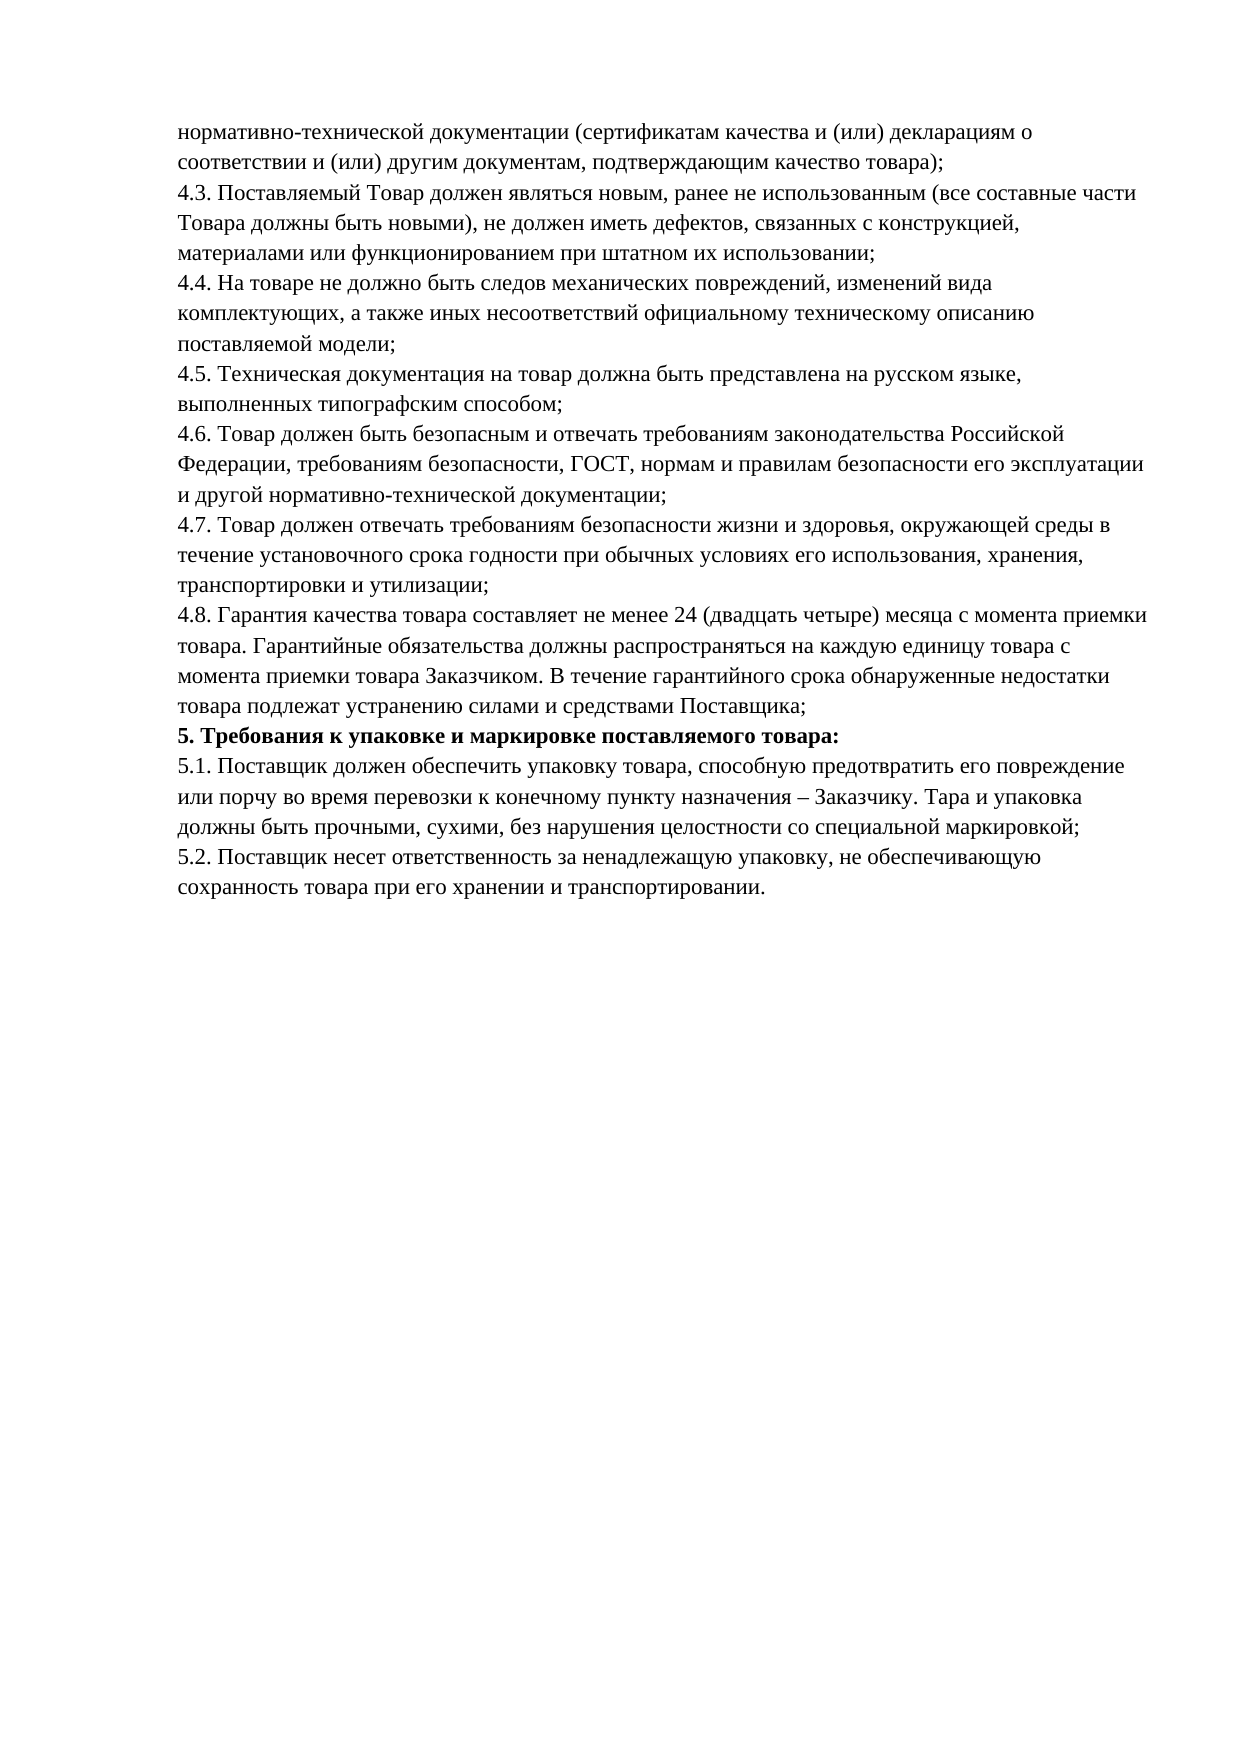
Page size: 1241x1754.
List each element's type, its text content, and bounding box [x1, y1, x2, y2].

text 4.7. Товар должен отвечать требованиям безопасности жизни и здоровья, окружающей среды в течение установочного срока годности при обычных условиях его использования, хранения, транспортировки и утилизации; [177, 511, 1152, 598]
text 4.6. Товар должен быть безопасным и отвечать требованиям законодательства Российской Федерации, требованиям безопасности, ГОСТ, нормам и правилам безопасности его эксплуатации и другой нормативно-технической документации; [177, 420, 1152, 507]
text 4.8. Гарантия качества товара составляет не менее 24 (двадцать четыре) месяца с момента приемки товара. Гарантийные обязательства должны распространяться на каждую единицу товара с момента приемки товара Заказчиком. В течение гарантийного срока обнаруженные недостатки товара подлежат устранению силами и средствами Поставщика; [177, 601, 1152, 718]
text 4.5. Техническая документация на товар должна быть представлена на русском языке, выполненных типографским способом; [177, 360, 1152, 416]
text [177, 118, 1146, 175]
text 5. Требования к упаковке и маркировке поставляемого товара: [177, 722, 1152, 749]
text 4.4. На товаре не должно быть следов механических повреждений, изменений вида комплектующих, а также иных несоответствий официальному техническому описанию поставляемой модели; [177, 269, 1152, 356]
text 4.3. Поставляемый Товар должен являться новым, ранее не использованным (все составные части Товара должны быть новыми), не должен иметь дефектов, связанных с конструкцией, материалами или функционированием при штатном их использовании; [177, 178, 1152, 265]
text 5.1. Поставщик должен обеспечить упаковку товара, способную предотвратить его повреждение или порчу во время перевозки к конечному пункту назначения – Заказчику. Тара и упаковка должны быть прочными, сухими, без нарушения целостности со специальной маркировкой; [177, 752, 1146, 839]
text 5.2. Поставщик несет ответственность за ненадлежащую упаковку, не обеспечивающую сохранность товара при его хранении и транспортировании. [177, 843, 1146, 900]
